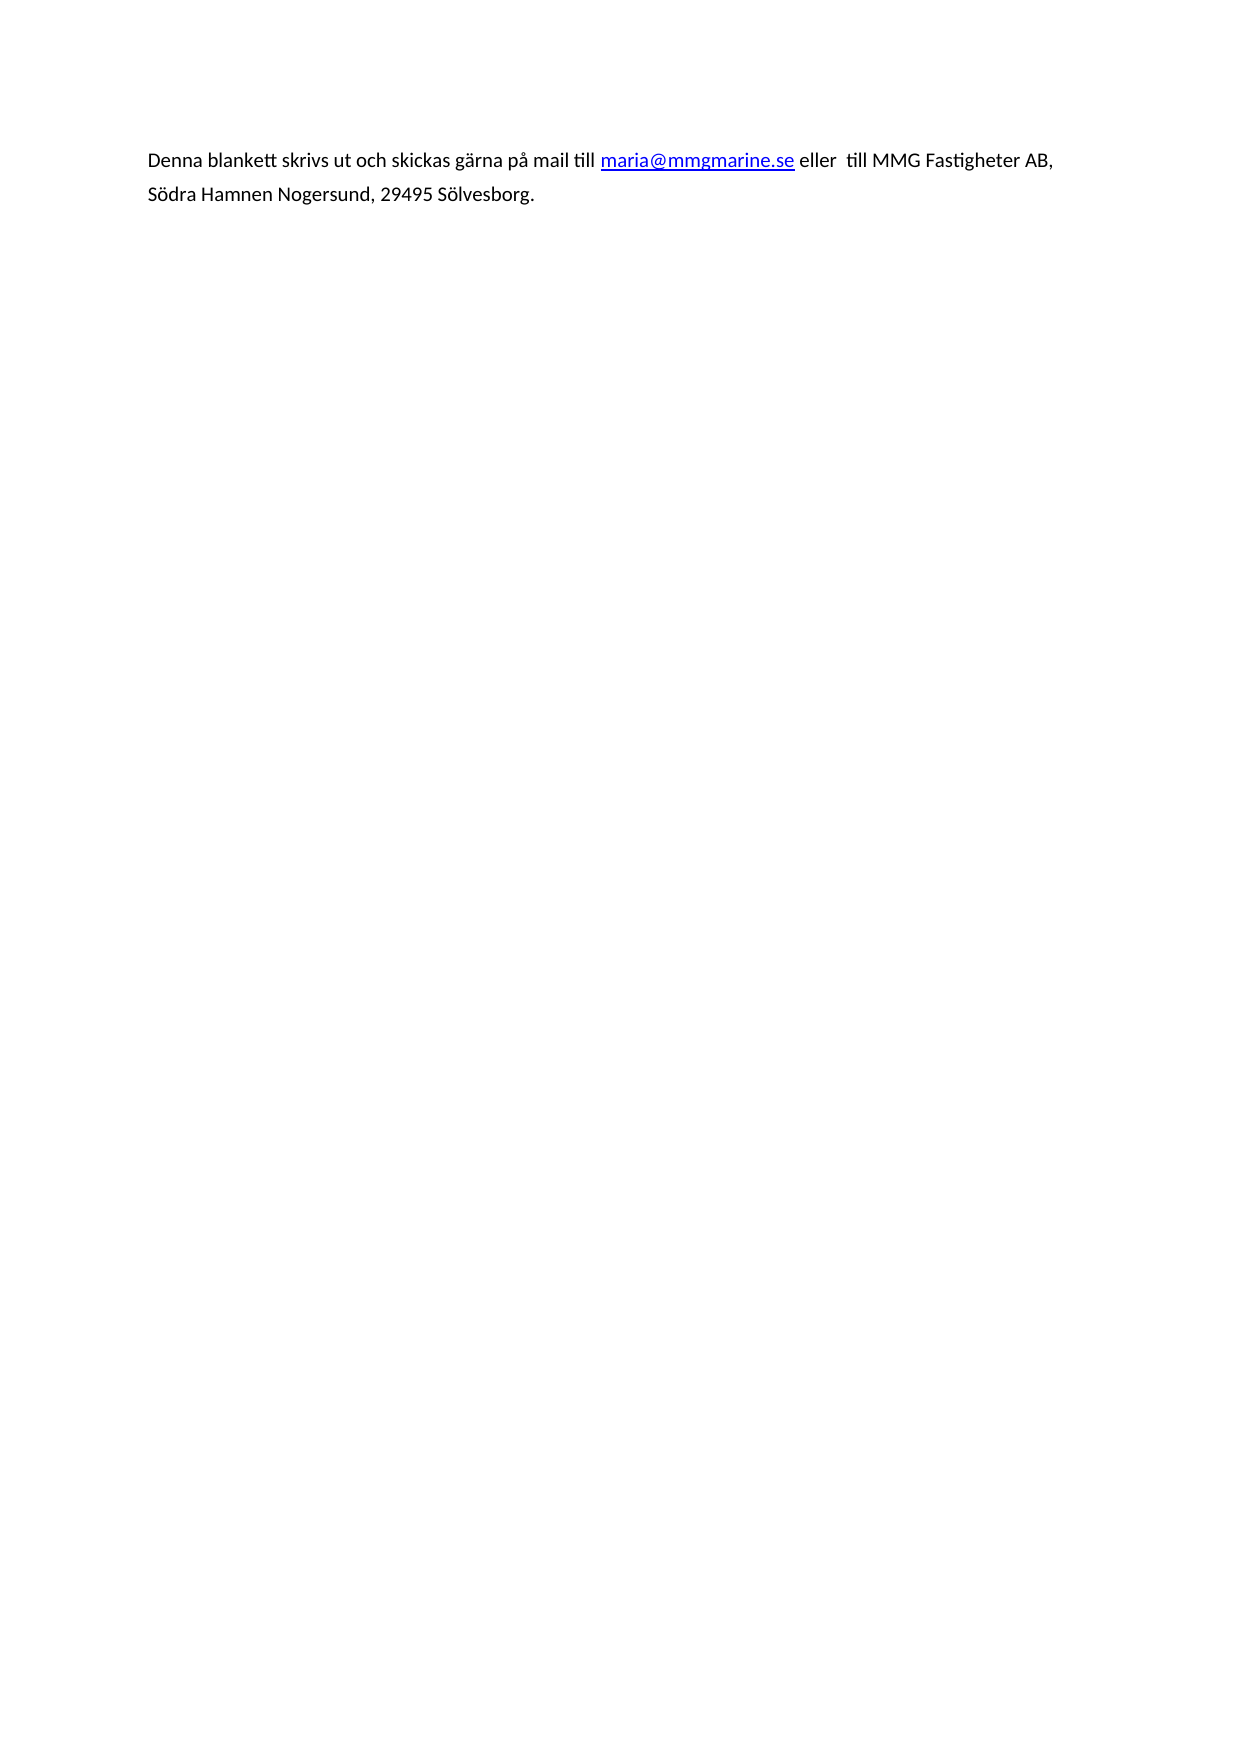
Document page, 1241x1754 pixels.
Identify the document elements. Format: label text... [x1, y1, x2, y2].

text Denna blankett skrivs ut och skickas gärna på mail till maria@mmgmarine.se eller till MMG Fastigheter AB, Södra Hamnen Nogersund, 29495 Sölvesborg. [148, 148, 1093, 207]
